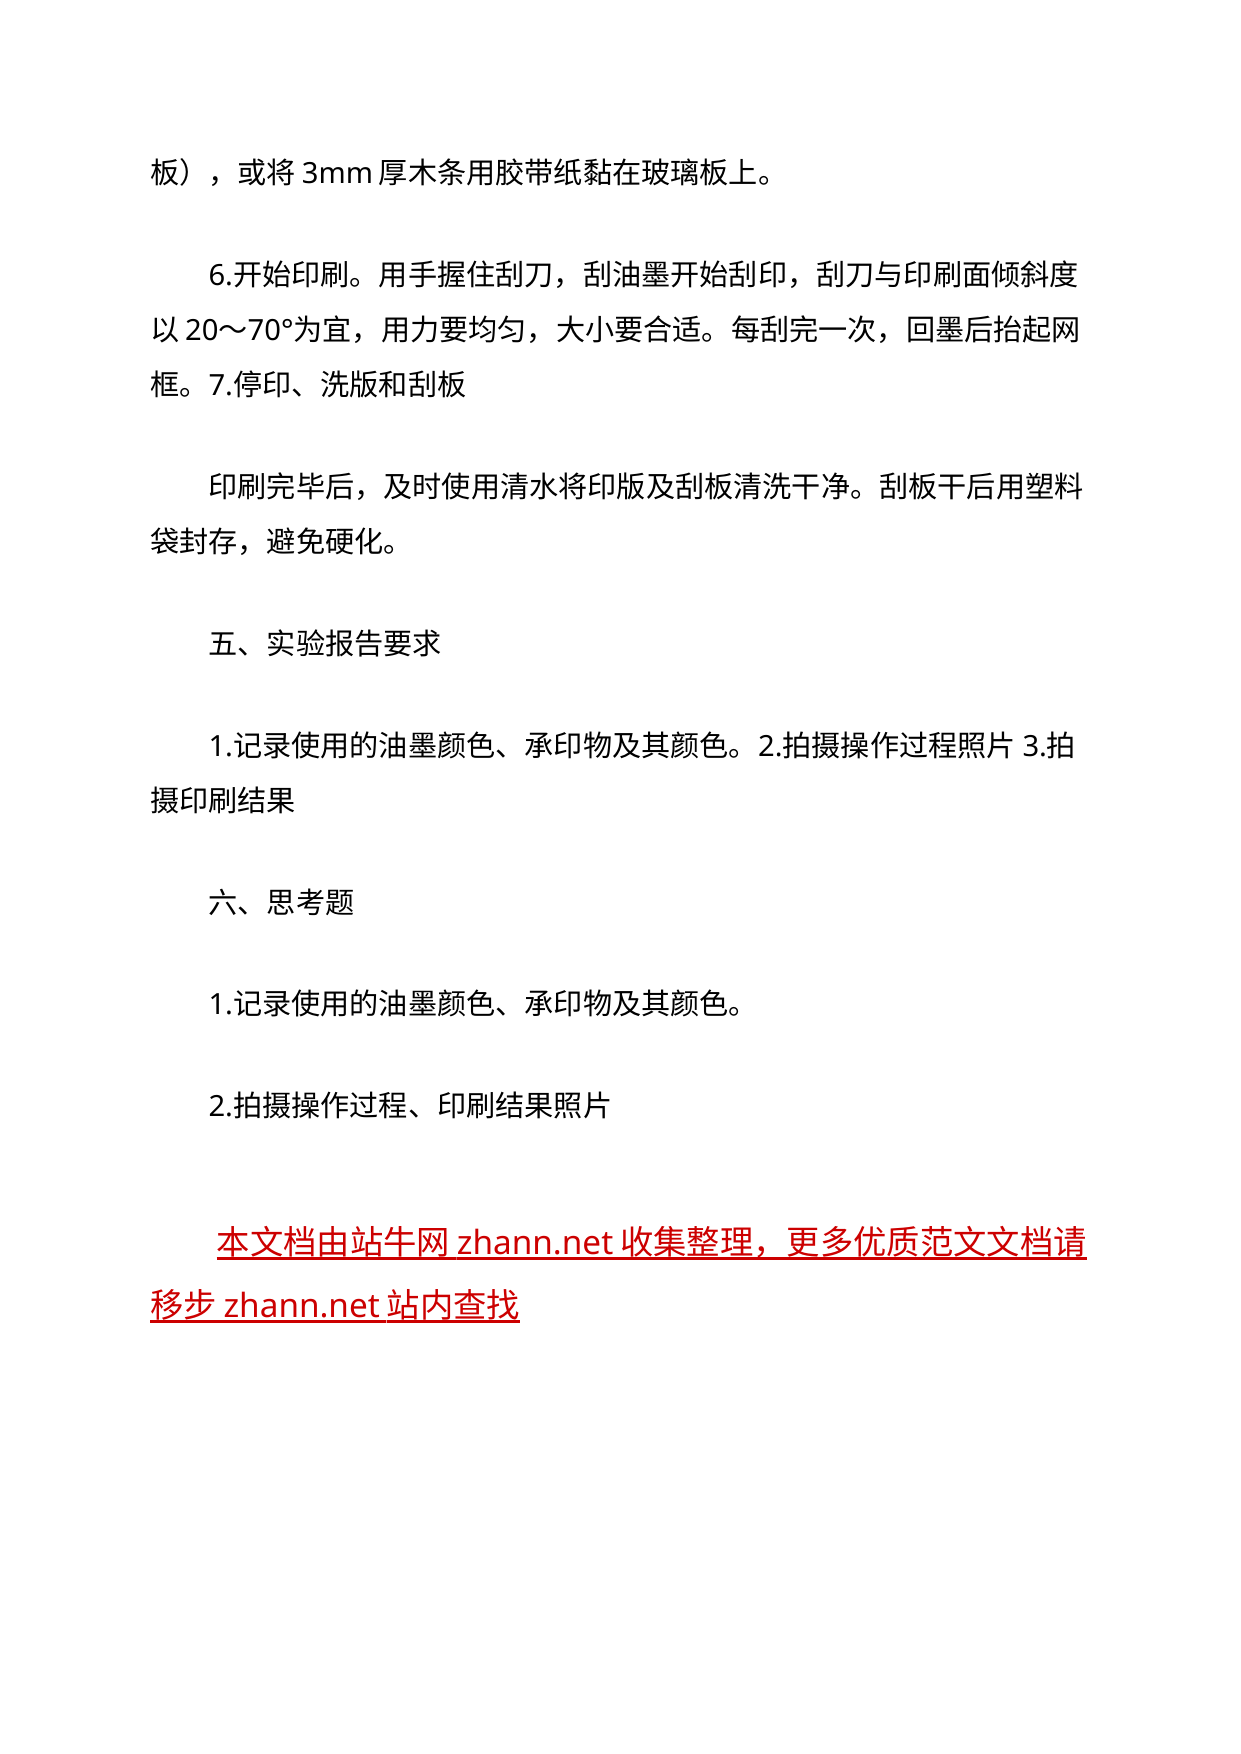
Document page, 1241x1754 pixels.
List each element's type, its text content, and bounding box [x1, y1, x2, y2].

text 本文档由站牛网zhann.net收集整理，更多优质范文文档请移步zhann.net站内查找 [150, 1216, 1090, 1327]
text 六、思考题 [150, 879, 1090, 921]
text 1.记录使用的油墨颜色、承印物及其颜色。2.拍摄操作过程照片 3.拍摄印刷结果 [150, 722, 1090, 820]
text 五、实验报告要求 [150, 621, 1090, 663]
text 6.开始印刷。用手握住刮刀，刮油墨开始刮印，刮刀与印刷面倾斜度以20～70°为宜，用力要均匀，大小要合适。每刮完一次，回墨后抬起网框。7.停印、洗版和刮板 [150, 252, 1090, 404]
text 1.记录使用的油墨颜色、承印物及其颜色。 [150, 981, 1090, 1023]
text 2.拍摄操作过程、印刷结果照片 [150, 1083, 1090, 1125]
text 印刷完毕后，及时使用清水将印版及刮板清洗干净。刮板干后用塑料袋封存，避免硬化。 [150, 464, 1090, 561]
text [150, 150, 1090, 192]
